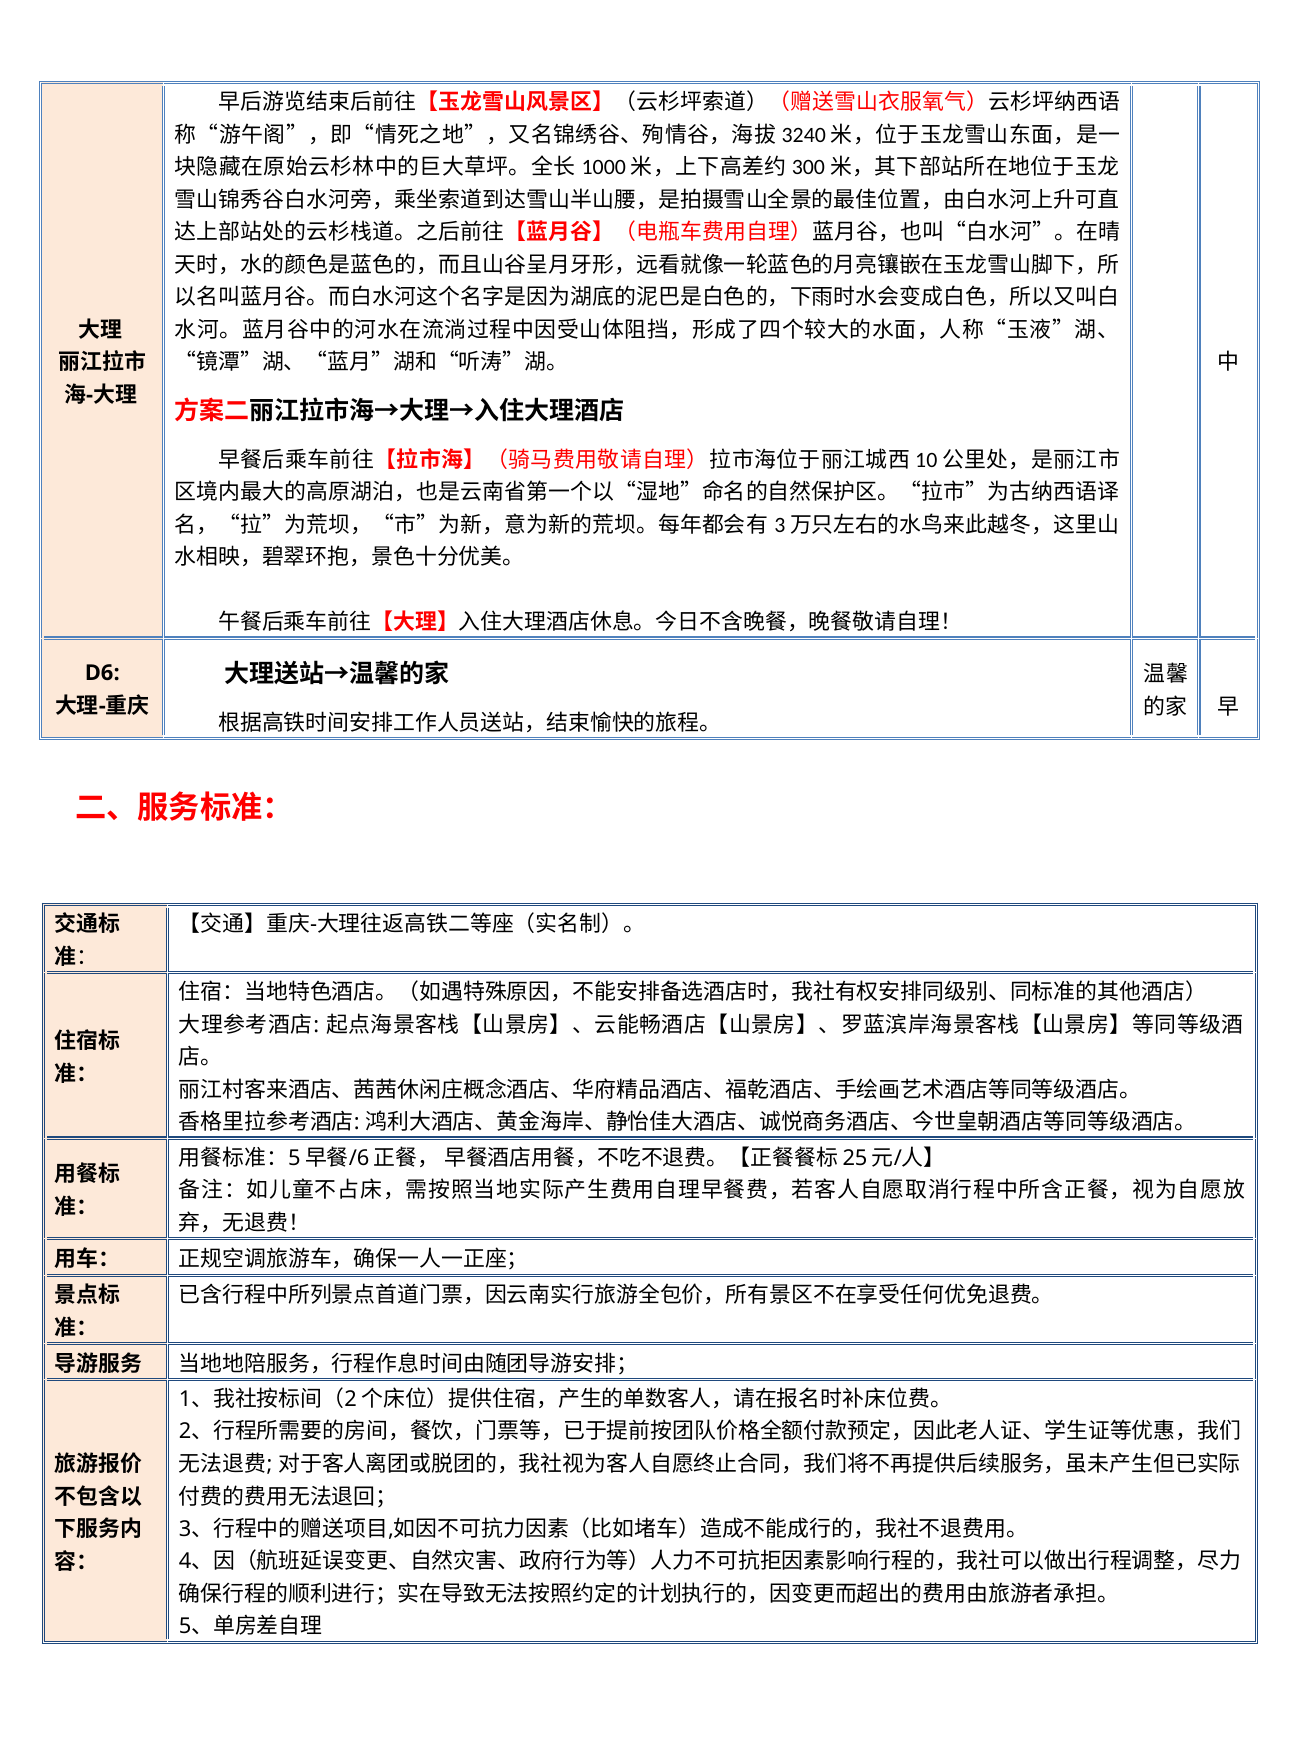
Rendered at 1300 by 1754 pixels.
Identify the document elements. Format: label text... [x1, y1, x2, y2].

list 服务标准： [75, 773, 1224, 838]
table_cell 温馨的家 [1132, 636, 1199, 737]
table_cell 1、我社按标间（2个床位）提供住宿，产生的单数客人，请在报名时补床位费。 2、行程所需要的房间，餐饮，门票等，已于提前按团队价格全额付款预定，因此老人证、学生证等优惠，我们无法退费; 对于客人离团或脱团的，我社视为客人自愿终止合同，我们将不再提供后续服务，虽未产生但已实际付费的费用无法退回； 3、行程中的赠送项目,如因不可抗力因素（比如堵车）造成不能成行的，我社不退费用。 4、因（航班延误变更、自然灾害、政府行为等）人力不可抗拒因素影响行程的，我社可以做出行程调整，尽力确保行程的顺利进行；实在导致无法按照约定的计划执行的，因变更而超出的费用由旅游者承担。 5、单房差自理 [167, 1378, 1255, 1641]
table_cell 用餐标准： [45, 1136, 166, 1237]
table_cell 住宿标准： [45, 971, 166, 1136]
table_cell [42, 84, 163, 636]
table_cell 旅游报价不包含以下服务内容： [45, 1378, 167, 1641]
table_cell 用车： [43, 1237, 167, 1274]
table_cell 住宿：当地特色酒店。（如遇特殊原因，不能安排备选酒店时，我社有权安排同级别、同标准的其他酒店） 大理参考酒店: 起点海景客栈【山景房】、云能畅酒店【山景房】、罗蓝滨岸海景客栈【山景房】等同等级酒店。 丽江村客来酒店、茜茜休闲庄概念酒店、华府精品酒店、福乾酒店、手绘画艺术酒店等同等级酒店。 香格里拉参考酒店: 鸿利大酒店、黄金海岸、静怡佳大酒店、诚悦商务酒店、今世皇朝酒店等同等级酒店。 [169, 971, 1255, 1136]
table_cell 大理 [1132, 82, 1199, 636]
table_header 【交通】重庆-大理往返高铁二等座（实名制）。 [167, 906, 1255, 971]
table_cell 正规空调旅游车，确保一人一正座； [167, 1237, 1256, 1274]
table_cell 当地地陪服务，行程作息时间由随团导游安排； [167, 1342, 1256, 1378]
table_cell 早/中 [1199, 84, 1257, 636]
table_header 交通标准： [45, 906, 167, 971]
table_cell 大理送站→温馨的家 根据高铁时间安排工作人员送站，结束愉快的旅程。 [163, 636, 1132, 737]
table_cell D6: 大理-重庆 [42, 636, 163, 737]
table_cell 用餐标准：5早餐/6正餐， 早餐酒店用餐，不吃不退费。【正餐餐标25元/人】 备注：如儿童不占床，需按照当地实际产生费用自理早餐费，若客人自愿取消行程中所含正餐，视为自愿放弃，无退费！ [169, 1136, 1255, 1237]
table_cell 导游服务 [43, 1342, 167, 1378]
table_cell 已含行程中所列景点首道门票，因云南实行旅游全包价，所有景区不在享受任何优免退费。 [167, 1274, 1256, 1342]
table_cell 早 [1199, 636, 1257, 737]
table_cell 景点标准： [43, 1274, 167, 1342]
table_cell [163, 82, 1132, 636]
